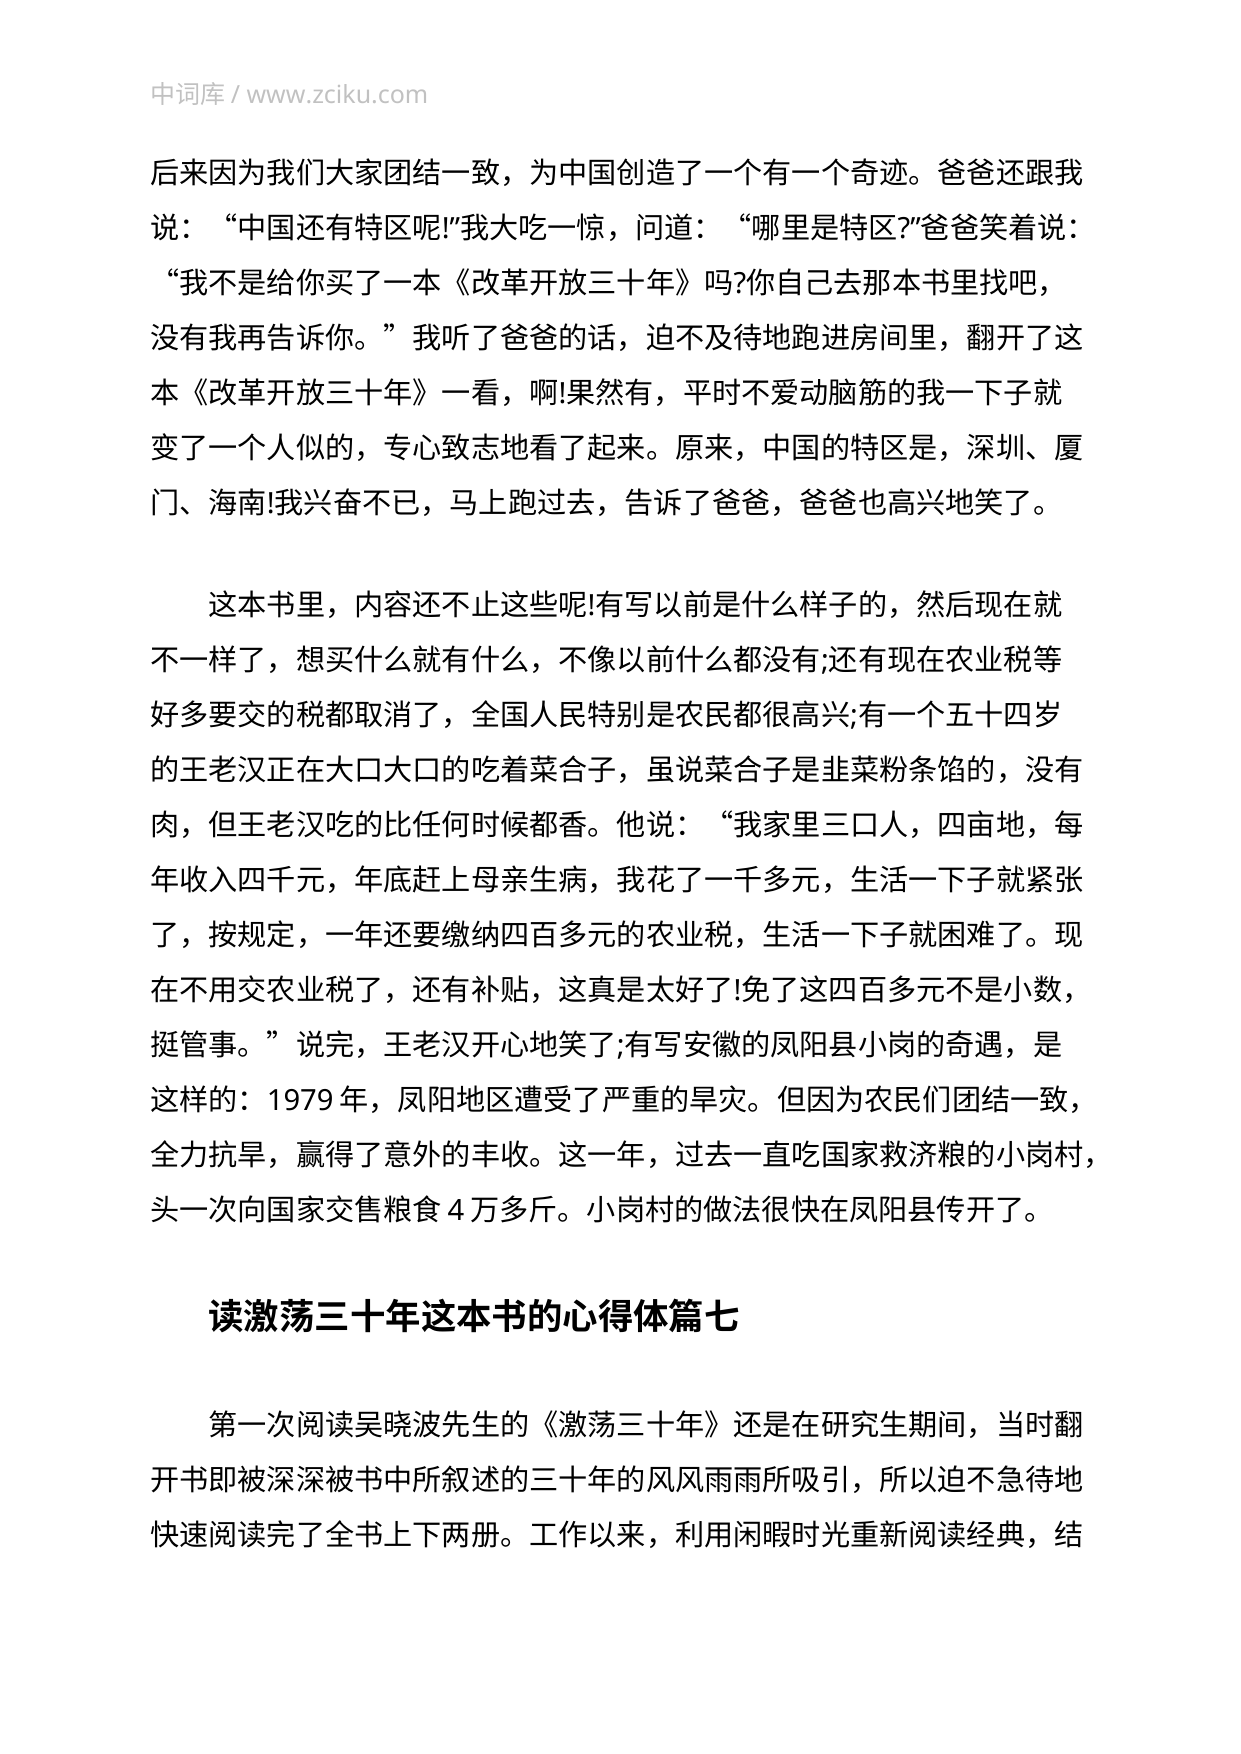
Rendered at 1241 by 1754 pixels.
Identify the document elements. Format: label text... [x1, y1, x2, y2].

text 这本书里，内容还不止这些呢!有写以前是什么样子的，然后现在就不一样了，想买什么就有什么，不像以前什么都没有;还有现在农业税等好多要交的税都取消了，全国人民特别是农民都很高兴;有一个五十四岁的王老汉正在大口大口的吃着菜合子，虽说菜合子是韭菜粉条馅的，没有肉，但王老汉吃的比任何时候都香。他说：“我家里三口人，四亩地，每年收入四千元，年底赶上母亲生病，我花了一千多元，生活一下子就紧张了，按规定，一年还要缴纳四百多元的农业税，生活一下子就困难了。现在不用交农业税了，还有补贴，这真是太好了!免了这四百多元不是小数，挺管事。”说完，王老汉开心地笑了;有写安徽的凤阳县小岗的奇遇，是这样的：1979年，凤阳地区遭受了严重的旱灾。但因为农民们团结一致，全力抗旱，赢得了意外的丰收。这一年，过去一直吃国家救济粮的小岗村，头一次向国家交售粮食4万多斤。小岗村的做法很快在凤阳县传开了。 [150, 582, 1090, 1228]
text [150, 150, 1090, 522]
text 读激荡三十年这本书的心得体篇七 [150, 1288, 1090, 1339]
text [150, 1402, 1090, 1554]
